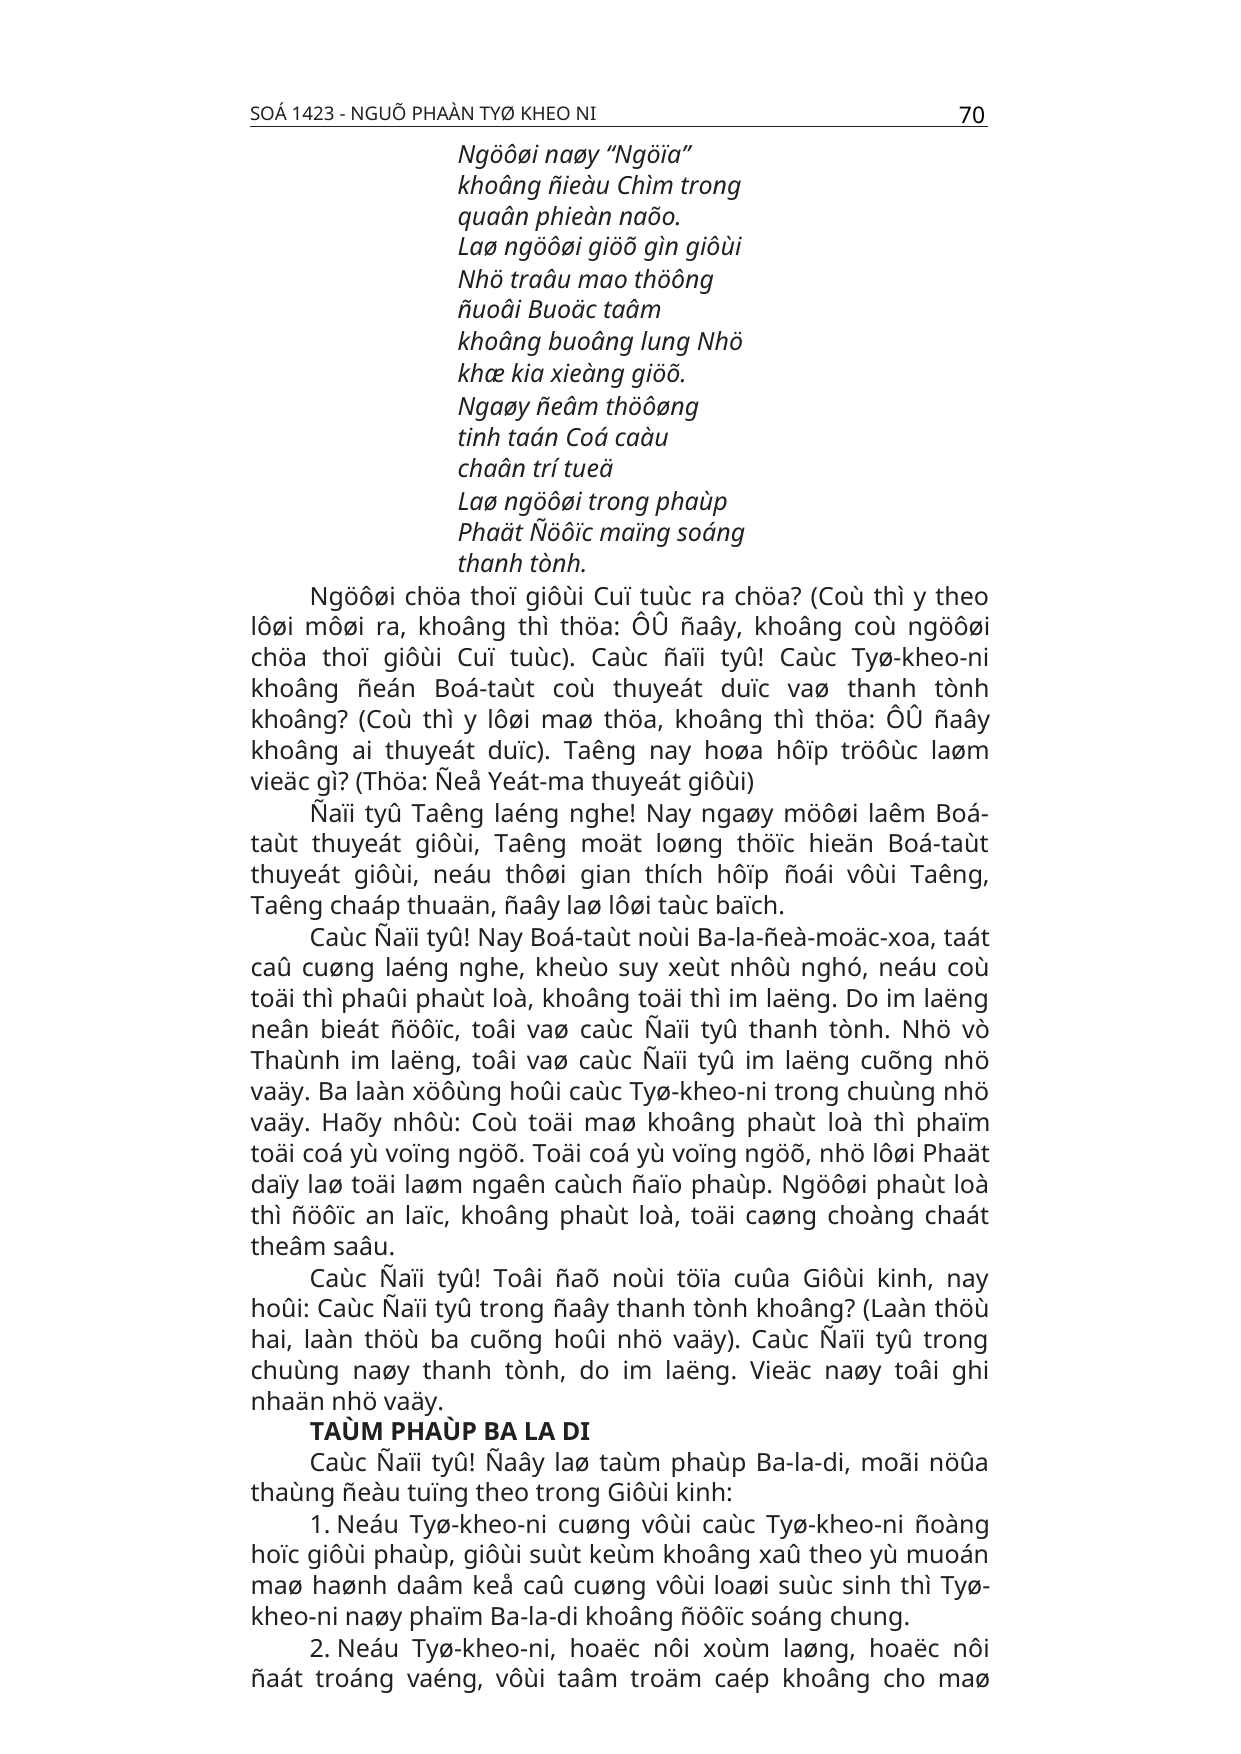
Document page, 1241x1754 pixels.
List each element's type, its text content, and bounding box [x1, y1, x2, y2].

text Caùc Ñaïi tyû! Toâi ñaõ noùi töïa cuûa Giôùi kinh, nay hoûi: Caùc Ñaïi tyû trong ñaây thanh tònh khoâng? (Laàn thöù hai, laàn thöù ba cuõng hoûi nhö vaäy). Caùc Ñaïi tyû trong chuùng naøy thanh tònh, do im laëng. Vieäc naøy toâi ghi nhaän nhö vaäy. [250, 1263, 990, 1418]
list Neáu Tyø-kheo-ni cuøng vôùi caùc Tyø-kheo-ni ñoàng hoïc giôùi phaùp, giôùi suùt keùm khoâng xaû theo yù muoán maø haønh daâm keå caû cuøng vôùi loaøi suùc sinh thì Tyø-kheo-ni naøy phaïm Ba-la-di khoâng ñöôïc soáng chung. [250, 1509, 990, 1633]
text Caùc Ñaïi tyû! Nay Boá-taùt noùi Ba-la-ñeà-moäc-xoa, taát caû cuøng laéng nghe, kheùo suy xeùt nhôù nghó, neáu coù toäi thì phaûi phaùt loà, khoâng toäi thì im laëng. Do im laëng neân bieát ñöôïc, toâi vaø caùc Ñaïi tyû thanh tònh. Nhö vò Thaùnh im laëng, toâi vaø caùc Ñaïi tyû im laëng cuõng nhö vaäy. Ba laàn xöôùng hoûi caùc Tyø-kheo-ni trong chuùng nhö vaäy. Haõy nhôù: Coù toäi maø khoâng phaùt loà thì phaïm toäi coá yù voïng ngöõ. Toäi coá yù voïng ngöõ, nhö lôøi Phaät daïy laø toäi laøm ngaên caùch ñaïo phaùp. Ngöôøi phaùt loà thì ñöôïc an laïc, khoâng phaùt loà, toäi caøng choàng chaát theâm saâu. [250, 922, 990, 1263]
text Ñaïi tyû Taêng laéng nghe! Nay ngaøy möôøi laêm Boá-taùt thuyeát giôùi, Taêng moät loøng thöïc hieän Boá-taùt thuyeát giôùi, neáu thôøi gian thích hôïp ñoái vôùi Taêng, Taêng chaáp thuaän, ñaây laø lôøi taùc baïch. [250, 797, 990, 922]
text Ngaøy ñeâm thöôøng tinh taán Coá caàu chaân trí tueä [457, 390, 725, 485]
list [250, 1633, 990, 1695]
text Ngöôøi chöa thoï giôùi Cuï tuùc ra chöa? (Coù thì y theo lôøi môøi ra, khoâng thì thöa: ÔÛ ñaây, khoâng coù ngöôøi chöa thoï giôùi Cuï tuùc). Caùc ñaïi tyû! Caùc Tyø-kheo-ni khoâng ñeán Boá-taùt coù thuyeát duïc vaø thanh tònh khoâng? (Coù thì y lôøi maø thöa, khoâng thì thöa: ÔÛ ñaây khoâng ai thuyeát duïc). Taêng nay hoøa hôïp tröôùc laøm vieäc gì? (Thöa: Ñeå Yeát-ma thuyeát giôùi) [250, 580, 990, 797]
text Caùc Ñaïi tyû! Ñaây laø taùm phaùp Ba-la-di, moãi nöûa thaùng ñeàu tuïng theo trong Giôùi kinh: [250, 1447, 990, 1509]
text Nhö traâu mao thöông ñuoâi Buoäc taâm khoâng buoâng lung Nhö khæ kia xieàng giöõ. [457, 263, 747, 390]
subtitle TAÙM PHAÙP BA LA DI [309, 1418, 1092, 1446]
text Laø ngöôøi giöõ gìn giôùi [457, 233, 1092, 262]
text Ngöôøi naøy “Ngöïa” khoâng ñieàu Chìm trong quaân phieàn naõo. [457, 139, 771, 233]
text Laø ngöôøi trong phaùp Phaät Ñöôïc maïng soáng thanh tònh. [457, 485, 748, 580]
